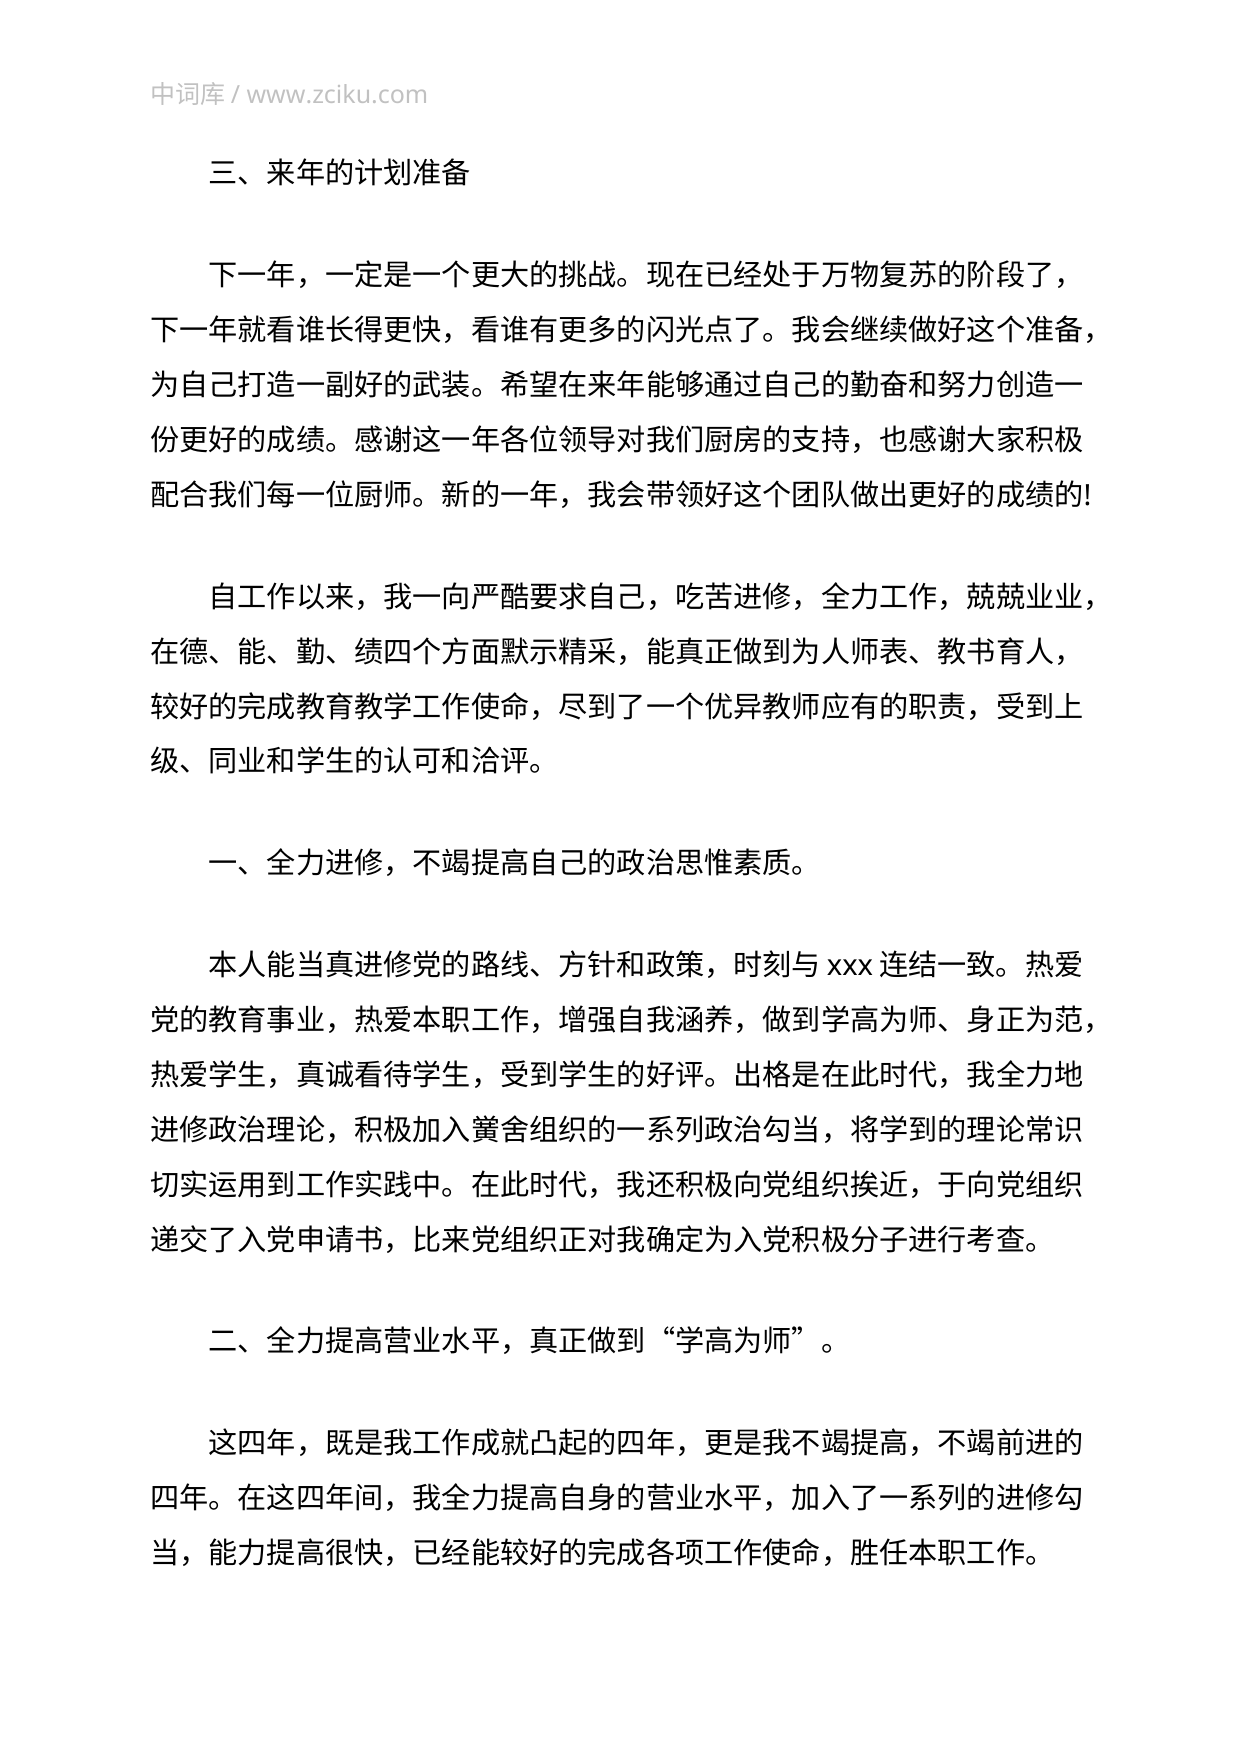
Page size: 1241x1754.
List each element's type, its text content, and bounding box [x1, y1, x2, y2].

text 自工作以来，我一向严酷要求自己，吃苦进修，全力工作，兢兢业业，在德、能、勤、绩四个方面默示精采，能真正做到为人师表、教书育人，较好的完成教育教学工作使命，尽到了一个优异教师应有的职责，受到上级、同业和学生的认可和洽评。 [150, 573, 1090, 780]
text 一、全力进修，不竭提高自己的政治思惟素质。 [150, 840, 1090, 882]
text 本人能当真进修党的路线、方针和政策，时刻与xxx连结一致。热爱党的教育事业，热爱本职工作，增强自我涵养，做到学高为师、身正为范，热爱学生，真诚看待学生，受到学生的好评。出格是在此时代，我全力地进修政治理论，积极加入黉舍组织的一系列政治勾当，将学到的理论常识切实运用到工作实践中。在此时代，我还积极向党组织挨近，于向党组织递交了入党申请书，比来党组织正对我确定为入党积极分子进行考查。 [150, 942, 1090, 1258]
text 下一年，一定是一个更大的挑战。现在已经处于万物复苏的阶段了，下一年就看谁长得更快，看谁有更多的闪光点了。我会继续做好这个准备，为自己打造一副好的武装。希望在来年能够通过自己的勤奋和努力创造一份更好的成绩。感谢这一年各位领导对我们厨房的支持，也感谢大家积极配合我们每一位厨师。新的一年，我会带领好这个团队做出更好的成绩的! [150, 252, 1090, 514]
text 这四年，既是我工作成就凸起的四年，更是我不竭提高，不竭前进的四年。在这四年间，我全力提高自身的营业水平，加入了一系列的进修勾当，能力提高很快，已经能较好的完成各项工作使命，胜任本职工作。 [150, 1420, 1090, 1572]
text 三、来年的计划准备 [150, 150, 1090, 192]
text 二、全力提高营业水平，真正做到“学高为师”。 [150, 1318, 1090, 1360]
